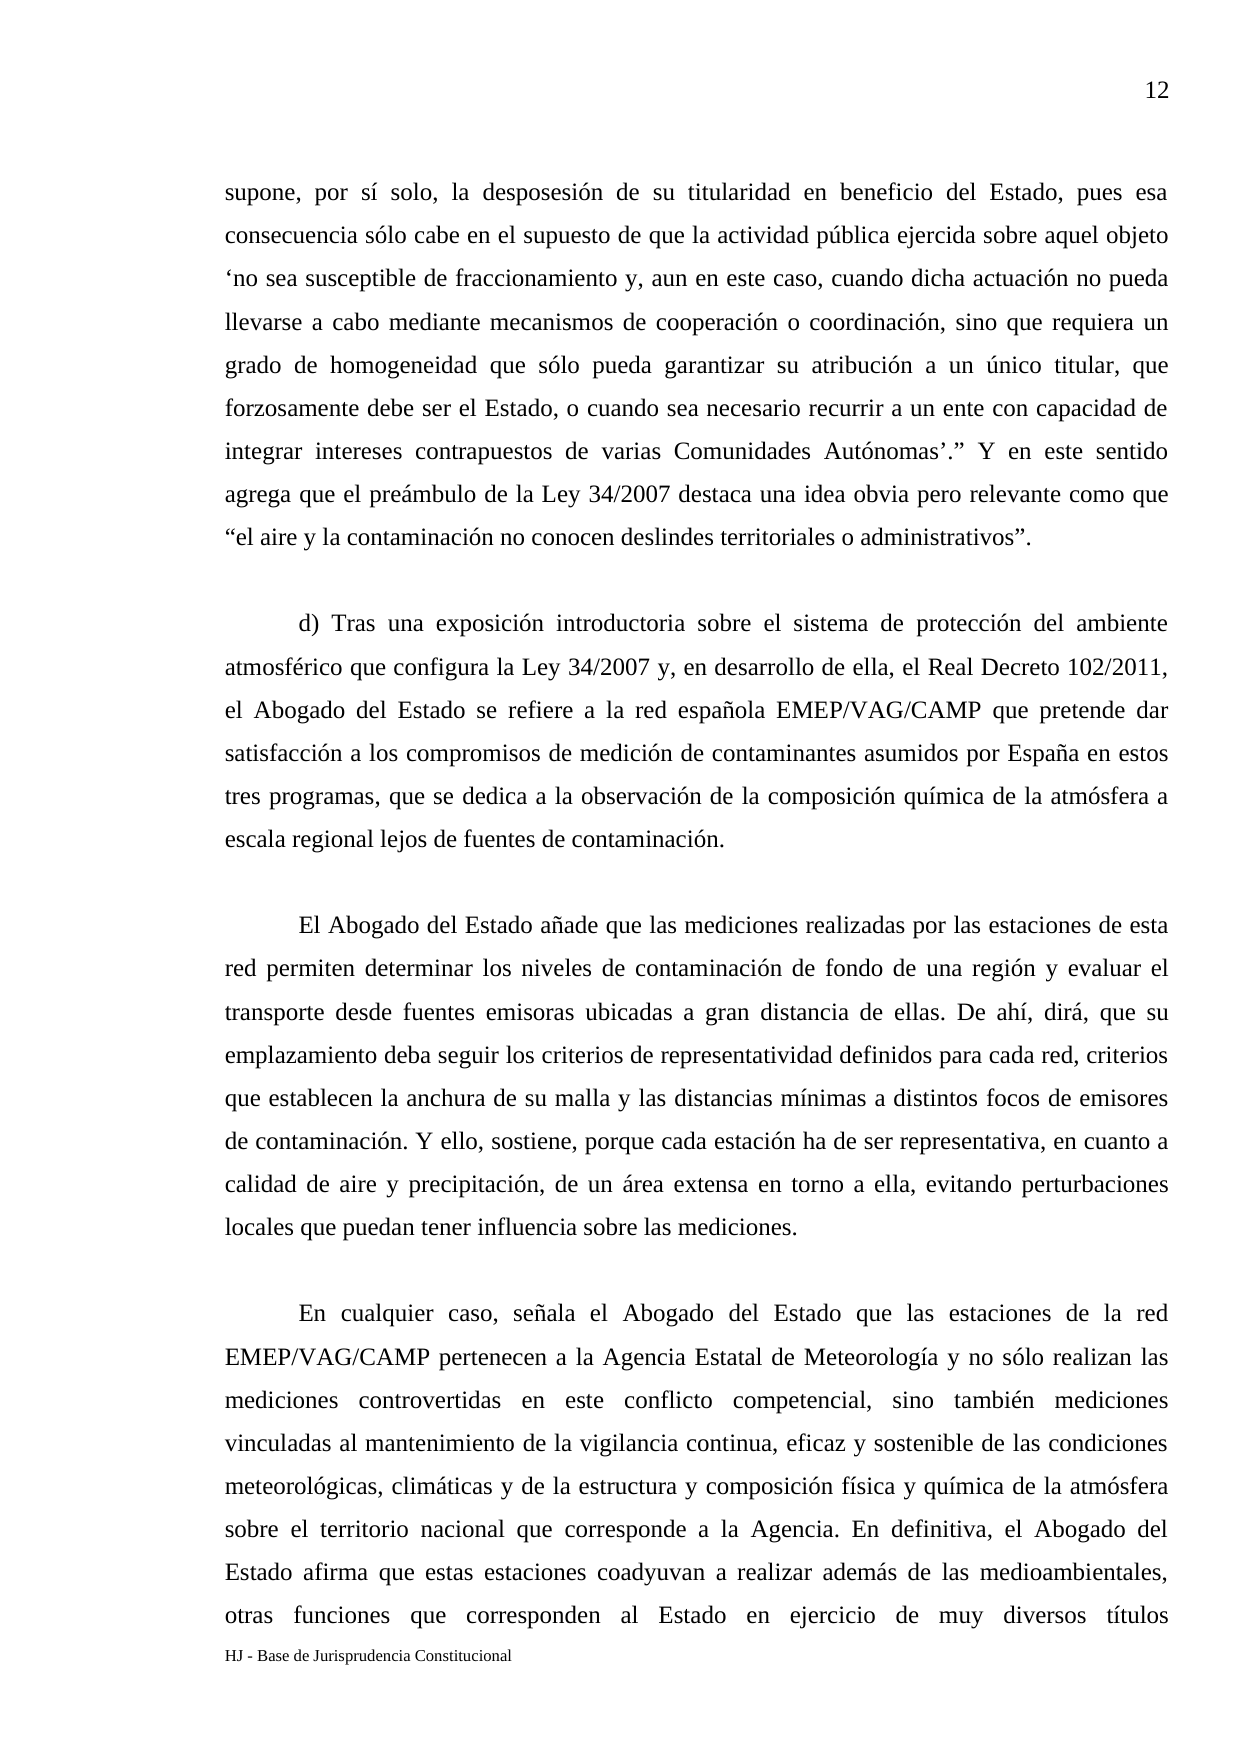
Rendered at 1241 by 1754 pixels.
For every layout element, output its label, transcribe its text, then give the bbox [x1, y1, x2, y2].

text d) Tras una exposición introductoria sobre el sistema de protección del ambiente atmosférico que configura la Ley 34/2007 y, en desarrollo de ella, el Real Decreto 102/2011, el Abogado del Estado se refiere a la red española EMEP/VAG/CAMP que pretende dar satisfacción a los compromisos de medición de contaminantes asumidos por España en estos tres programas, que se dedica a la observación de la composición química de la atmósfera a escala regional lejos de fuentes de contaminación. [224, 608, 1169, 853]
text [224, 1298, 1169, 1629]
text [224, 177, 1169, 551]
text El Abogado del Estado añade que las mediciones realizadas por las estaciones de esta red permiten determinar los niveles de contaminación de fondo de una región y evaluar el transporte desde fuentes emisoras ubicadas a gran distancia de ellas. De ahí, dirá, que su emplazamiento deba seguir los criterios de representatividad definidos para cada red, criterios que establecen la anchura de su malla y las distancias mínimas a distintos focos de emisores de contaminación. Y ello, sostiene, porque cada estación ha de ser representativa, en cuanto a calidad de aire y precipitación, de un área extensa en torno a ella, evitando perturbaciones locales que puedan tener influencia sobre las mediciones. [224, 910, 1169, 1241]
